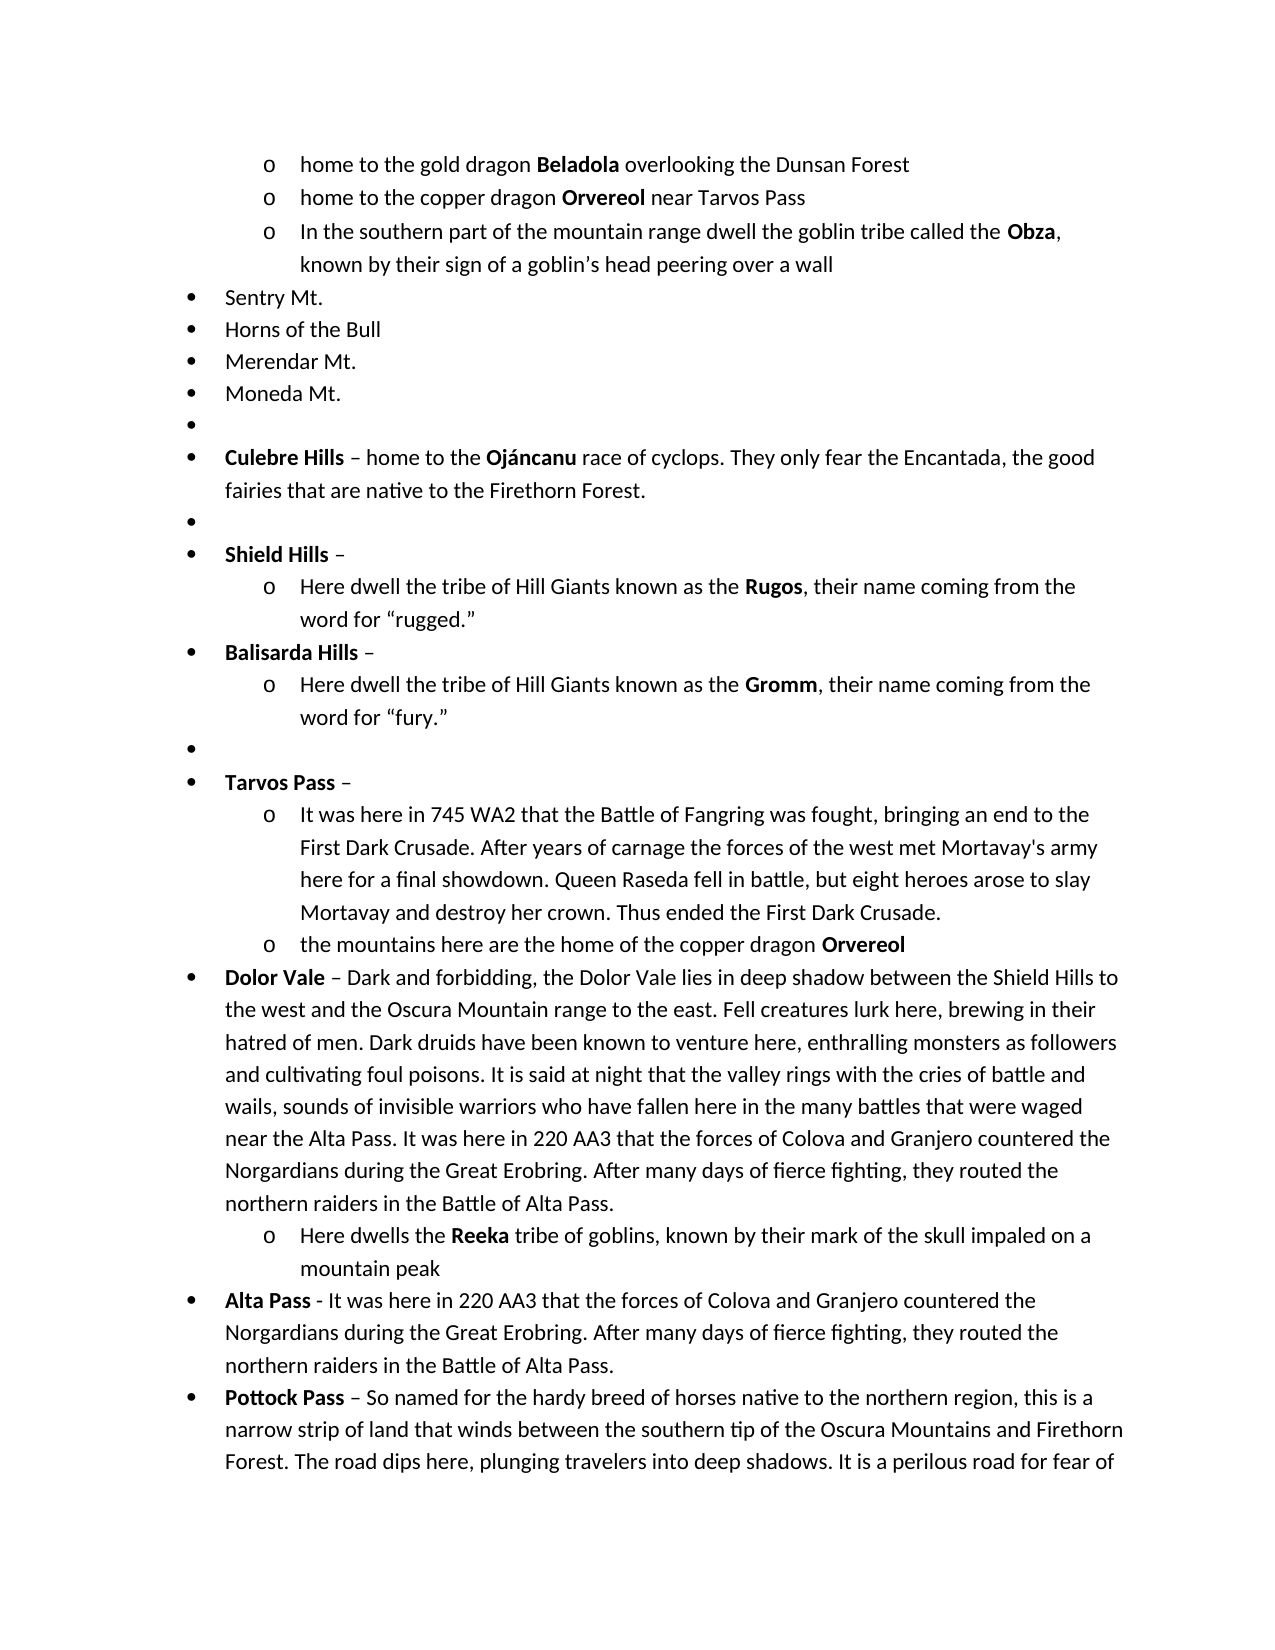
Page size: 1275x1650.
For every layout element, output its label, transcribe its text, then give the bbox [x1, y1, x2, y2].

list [187, 1383, 1125, 1475]
list Shield Hills – [187, 540, 1125, 568]
list Here dwells the Reeka tribe of goblins, known by their mark of the skull impaled on a mountain peak [262, 1221, 1125, 1282]
list home to the copper dragon Orvereol near Tarvos Pass [262, 183, 1125, 213]
list Merendar Mt. [187, 347, 1125, 375]
list In the southern part of the mountain range dwell the goblin tribe called the Obza, known by their sign of a goblin’s head peering over a wall [262, 217, 1125, 278]
list Sentry Mt. [187, 283, 1125, 311]
list the mountains here are the home of the copper dragon Orvereol [262, 930, 1125, 959]
list Horns of the Bull [187, 315, 1125, 343]
list Here dwell the tribe of Hill Giants known as the Rugos, their name coming from the word for “rugged.” [262, 572, 1125, 634]
list Moneda Mt. [187, 379, 1125, 407]
list Dolor Vale – Dark and forbidding, the Dolor Vale lies in deep shadow between the Shield Hills to the west and the Oscura Mountain range to the east. Fell creatures lurk here, brewing in their hatred of men. Dark druids have been known to venture here, enthralling monsters as followers and cultivating foul poisons. It is said at night that the valley rings with the cries of battle and wails, sounds of invisible warriors who have fallen here in the many battles that were waged near the Alta Pass. It was here in 220 AA3 that the forces of Colova and Granjero countered the Norgardians during the Great Erobring. After many days of fierce fighting, they routed the northern raiders in the Battle of Alta Pass. [187, 963, 1125, 1217]
list Culebre Hills – home to the Ojáncanu race of cyclops. They only fear the Encantada, the good fairies that are native to the Firethorn Forest. [187, 443, 1125, 504]
list Tarvos Pass – [187, 768, 1125, 796]
list Balisarda Hills – [187, 638, 1125, 666]
list It was here in 745 WA2 that the Battle of Fangring was fought, bringing an end to the First Dark Crusade. After years of carnage the forces of the west met Mortavay's army here for a final showdown. Queen Raseda fell in battle, but eight heroes arose to slay Mortavay and destroy her crown. Thus ended the First Dark Crusade. [262, 800, 1125, 926]
list Alta Pass - It was here in 220 AA3 that the forces of Colova and Granjero countered the Norgardians during the Great Erobring. After many days of fierce fighting, they routed the northern raiders in the Battle of Alta Pass. [187, 1286, 1125, 1379]
list home to the gold dragon Beladola overlooking the Dunsan Forest [262, 150, 1125, 179]
list Here dwell the tribe of Hill Giants known as the Gromm, their name coming from the word for “fury.” [262, 670, 1125, 731]
